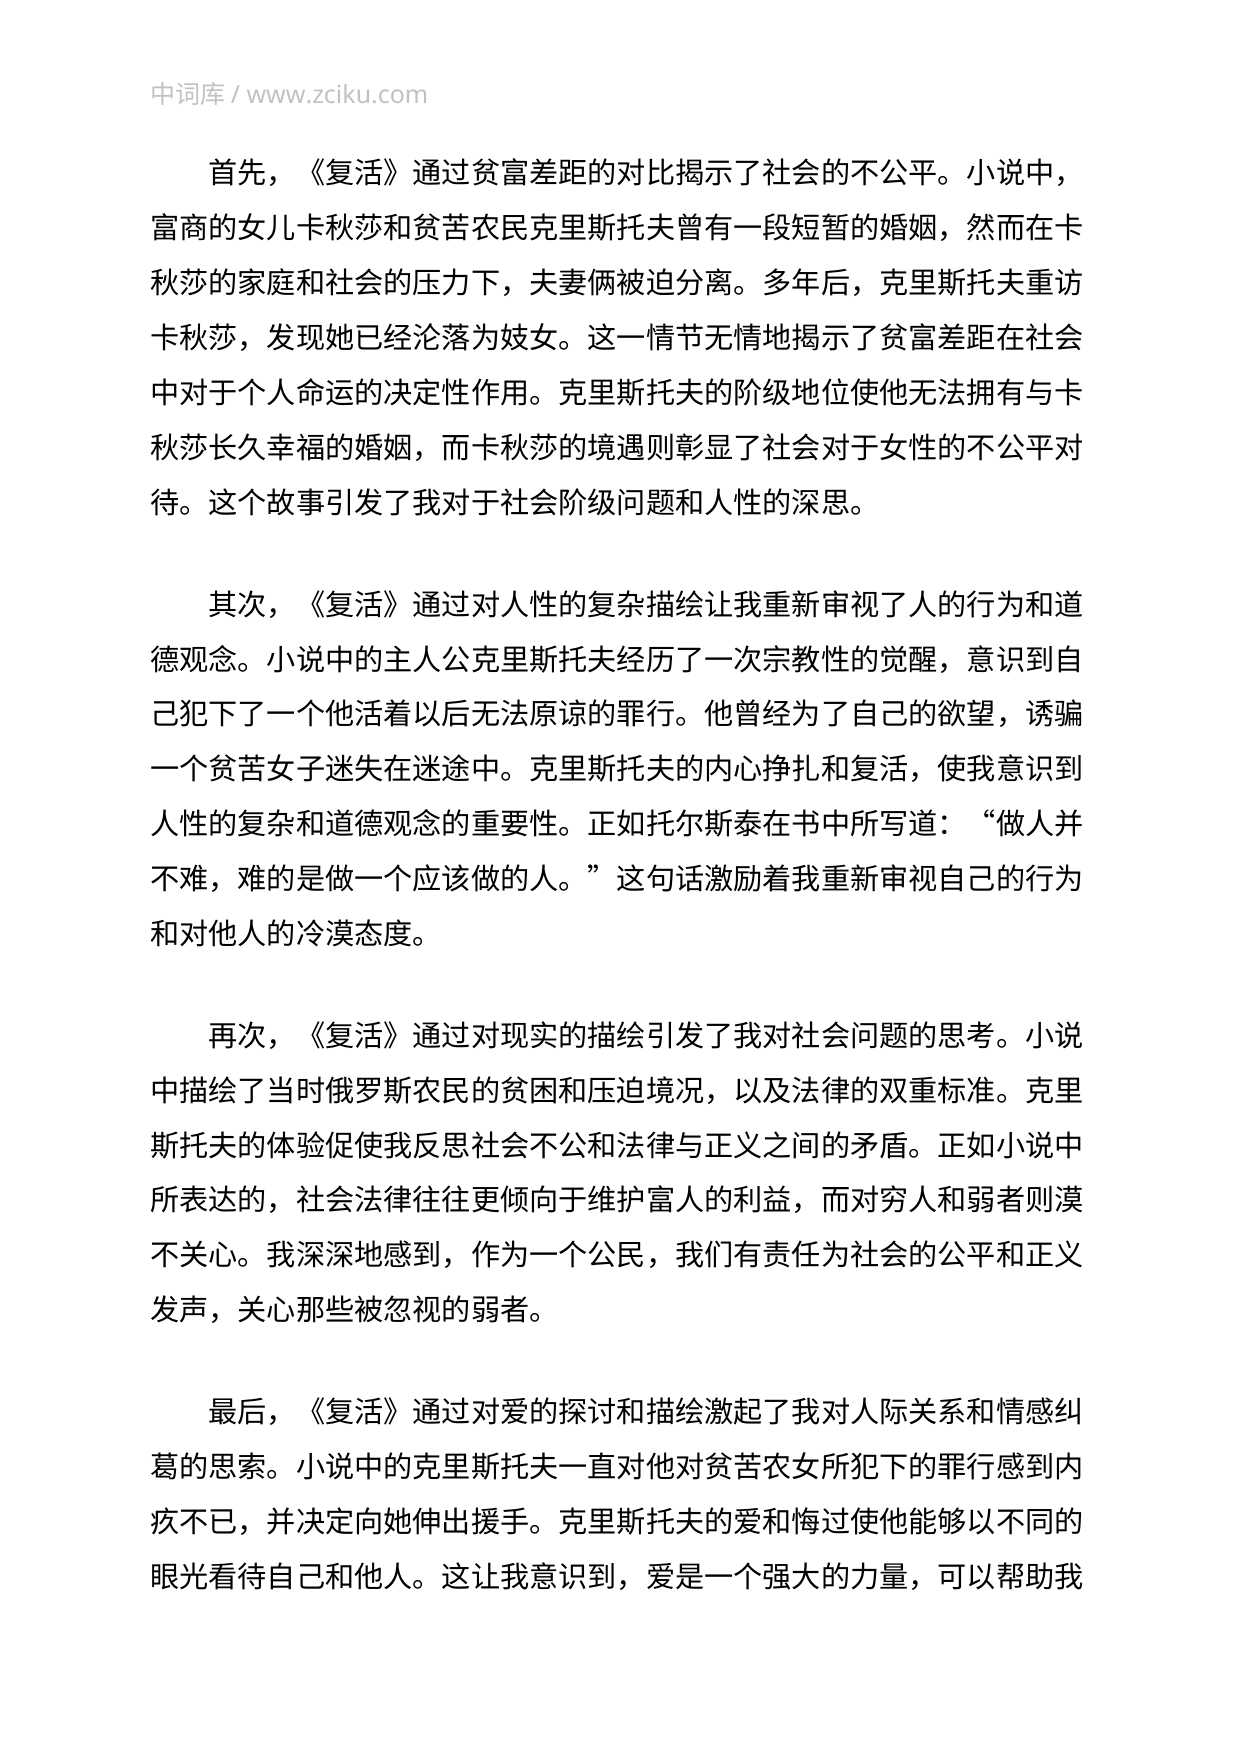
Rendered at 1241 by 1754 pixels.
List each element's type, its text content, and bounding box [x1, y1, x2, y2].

text 其次，《复活》通过对人性的复杂描绘让我重新审视了人的行为和道德观念。小说中的主人公克里斯托夫经历了一次宗教性的觉醒，意识到自己犯下了一个他活着以后无法原谅的罪行。他曾经为了自己的欲望，诱骗一个贫苦女子迷失在迷途中。克里斯托夫的内心挣扎和复活，使我意识到人性的复杂和道德观念的重要性。正如托尔斯泰在书中所写道：“做人并不难，难的是做一个应该做的人。”这句话激励着我重新审视自己的行为和对他人的冷漠态度。 [150, 581, 1090, 953]
text 首先，《复活》通过贫富差距的对比揭示了社会的不公平。小说中，富商的女儿卡秋莎和贫苦农民克里斯托夫曾有一段短暂的婚姻，然而在卡秋莎的家庭和社会的压力下，夫妻俩被迫分离。多年后，克里斯托夫重访卡秋莎，发现她已经沦落为妓女。这一情节无情地揭示了贫富差距在社会中对于个人命运的决定性作用。克里斯托夫的阶级地位使他无法拥有与卡秋莎长久幸福的婚姻，而卡秋莎的境遇则彰显了社会对于女性的不公平对待。这个故事引发了我对于社会阶级问题和人性的深思。 [150, 150, 1090, 522]
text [150, 1388, 1090, 1596]
text 再次，《复活》通过对现实的描绘引发了我对社会问题的思考。小说中描绘了当时俄罗斯农民的贫困和压迫境况，以及法律的双重标准。克里斯托夫的体验促使我反思社会不公和法律与正义之间的矛盾。正如小说中所表达的，社会法律往往更倾向于维护富人的利益，而对穷人和弱者则漠不关心。我深深地感到，作为一个公民，我们有责任为社会的公平和正义发声，关心那些被忽视的弱者。 [150, 1012, 1090, 1329]
